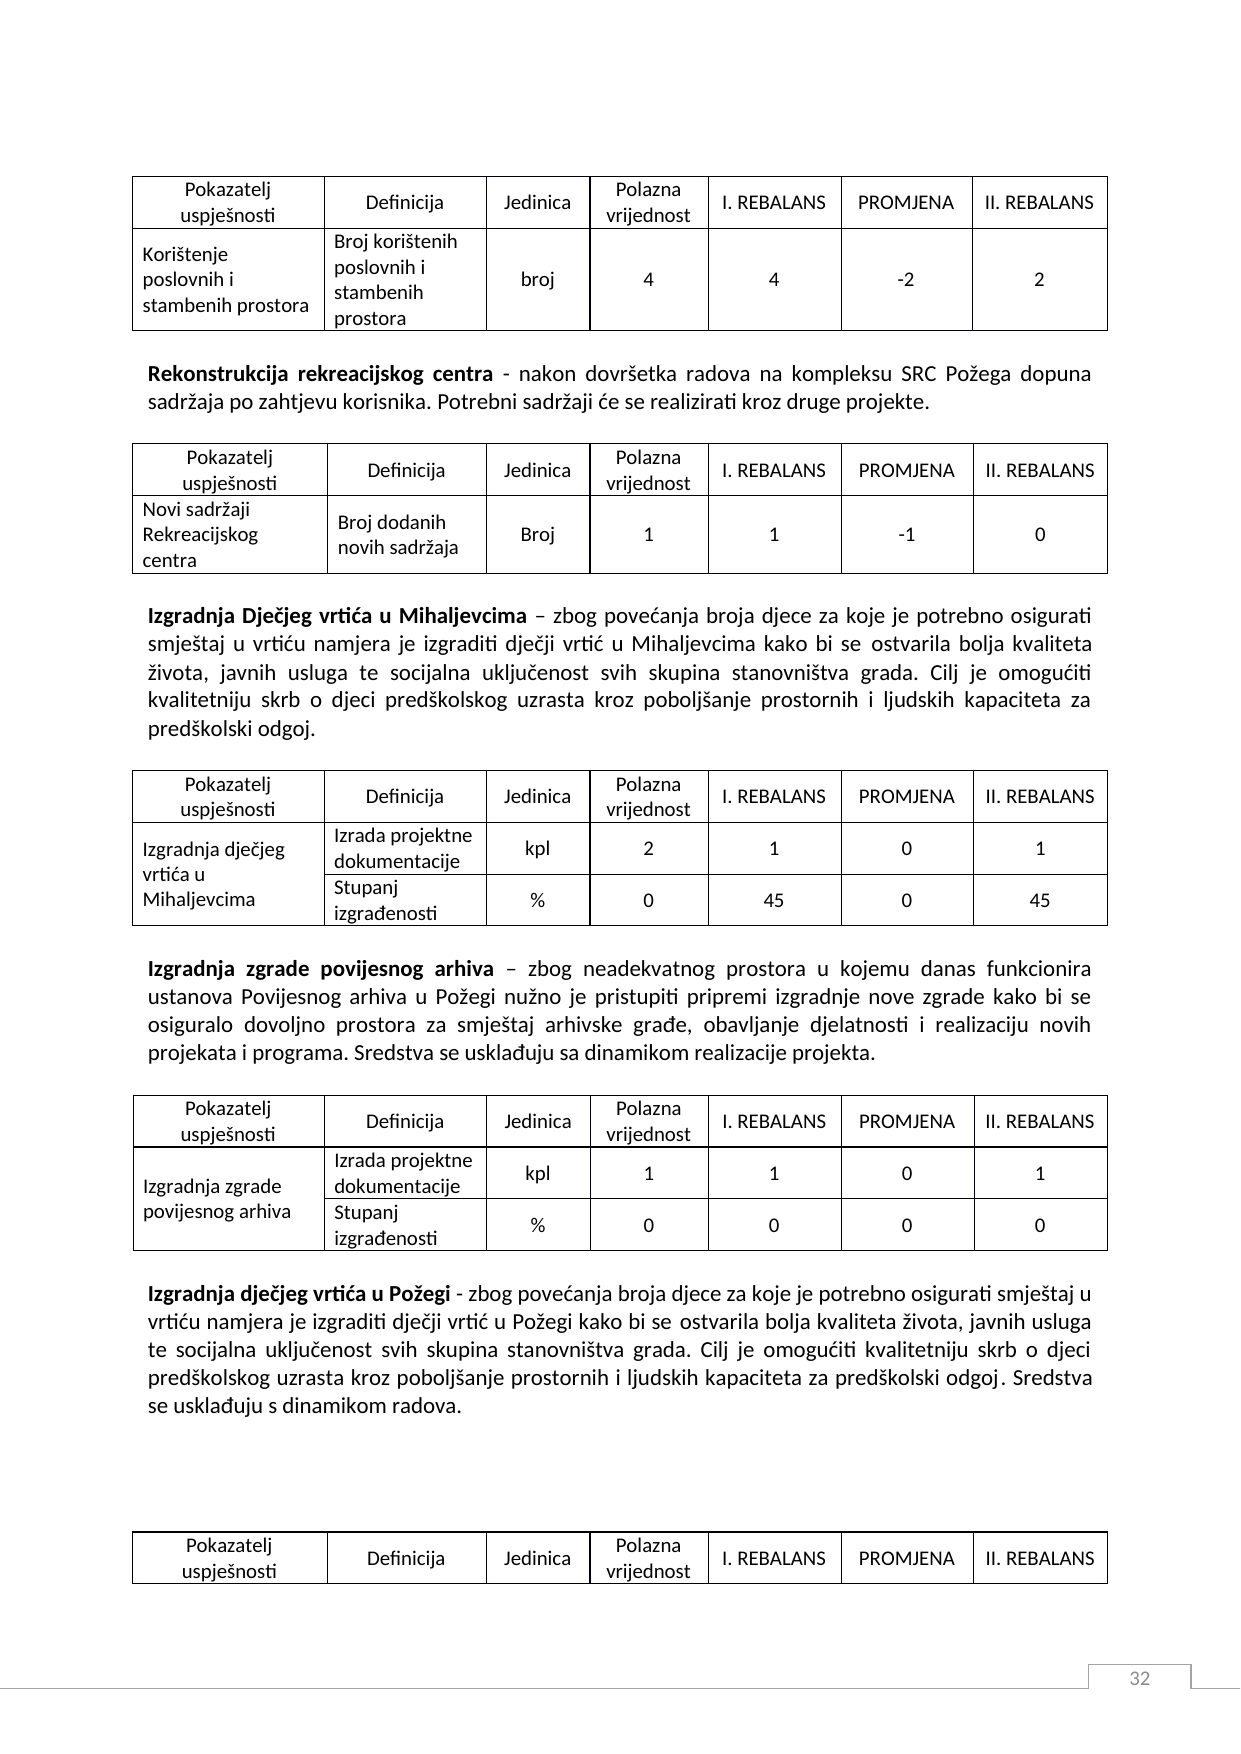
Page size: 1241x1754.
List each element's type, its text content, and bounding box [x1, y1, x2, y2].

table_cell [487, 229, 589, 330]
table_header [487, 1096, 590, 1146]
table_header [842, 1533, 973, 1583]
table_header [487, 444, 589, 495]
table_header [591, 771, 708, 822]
text Izgradnja zgrade povijesnog arhiva – zbog neadekvatnog prostora u kojemu danas funkcionira ustanova Povijesnog arhiva u Požegi nužno je pristupiti pripremi izgradnje nove zgrade kako bi se osiguralo dovoljno prostora za smještaj arhivske građe, obavljanje djelatnosti i realizaciju novih projekata i programa. Sredstva se usklađuju sa dinamikom realizacije projekta. [148, 954, 1093, 1066]
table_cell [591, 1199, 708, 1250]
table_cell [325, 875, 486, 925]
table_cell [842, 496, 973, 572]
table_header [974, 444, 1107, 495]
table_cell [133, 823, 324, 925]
text Rekonstrukcija rekreacijskog centra - nakon dovršetka radova na kompleksu SRC Požega dopuna sadržaja po zahtjevu korisnika. Potrebni sadržaji će se realizirati kroz druge projekte. [148, 359, 1093, 415]
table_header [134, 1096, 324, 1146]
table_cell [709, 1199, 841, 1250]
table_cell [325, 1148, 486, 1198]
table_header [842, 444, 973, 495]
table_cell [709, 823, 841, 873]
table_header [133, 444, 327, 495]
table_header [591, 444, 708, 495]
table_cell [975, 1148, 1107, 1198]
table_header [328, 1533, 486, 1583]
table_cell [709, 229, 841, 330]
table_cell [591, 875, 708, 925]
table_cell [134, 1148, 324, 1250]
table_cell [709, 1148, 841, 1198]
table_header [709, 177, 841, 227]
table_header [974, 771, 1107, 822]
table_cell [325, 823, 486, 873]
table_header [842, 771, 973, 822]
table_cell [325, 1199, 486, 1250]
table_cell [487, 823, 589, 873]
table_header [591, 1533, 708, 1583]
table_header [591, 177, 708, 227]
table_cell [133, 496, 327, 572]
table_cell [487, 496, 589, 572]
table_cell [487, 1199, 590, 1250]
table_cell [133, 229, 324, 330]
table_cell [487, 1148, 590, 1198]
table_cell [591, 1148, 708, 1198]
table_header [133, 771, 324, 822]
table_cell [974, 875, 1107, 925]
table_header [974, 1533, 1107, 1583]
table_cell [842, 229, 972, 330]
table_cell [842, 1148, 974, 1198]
text Izgradnja Dječjeg vrtića u Mihaljevcima – zbog povećanja broja djece za koje je potrebno osigurati smještaj u vrtiću namjera je izgraditi dječji vrtić u Mihaljevcima kako bi se ostvarila bolja kvaliteta života, javnih usluga te socijalna uključenost svih skupina stanovništva grada. Cilj je omogućiti kvalitetniju skrb o djeci predškolskog uzrasta kroz poboljšanje prostornih i ljudskih kapaciteta za predškolski odgoj. [148, 602, 1093, 742]
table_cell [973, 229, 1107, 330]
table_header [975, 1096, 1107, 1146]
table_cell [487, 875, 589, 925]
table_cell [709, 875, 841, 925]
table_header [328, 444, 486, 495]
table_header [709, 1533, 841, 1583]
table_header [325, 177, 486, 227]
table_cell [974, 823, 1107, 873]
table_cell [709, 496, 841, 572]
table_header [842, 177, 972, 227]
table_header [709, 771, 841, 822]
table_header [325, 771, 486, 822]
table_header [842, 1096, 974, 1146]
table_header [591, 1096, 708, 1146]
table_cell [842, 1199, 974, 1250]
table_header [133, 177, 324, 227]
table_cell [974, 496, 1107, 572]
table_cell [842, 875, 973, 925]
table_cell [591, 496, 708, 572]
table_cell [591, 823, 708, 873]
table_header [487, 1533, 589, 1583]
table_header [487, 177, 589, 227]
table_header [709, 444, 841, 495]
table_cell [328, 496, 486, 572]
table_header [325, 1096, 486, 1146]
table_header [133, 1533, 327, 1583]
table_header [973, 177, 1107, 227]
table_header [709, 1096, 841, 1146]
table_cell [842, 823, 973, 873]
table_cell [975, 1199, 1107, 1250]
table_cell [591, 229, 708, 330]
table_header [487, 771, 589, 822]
text Izgradnja dječjeg vrtića u Požegi - zbog povećanja broja djece za koje je potrebno osigurati smještaj u vrtiću namjera je izgraditi dječji vrtić u Požegi kako bi se ostvarila bolja kvaliteta života, javnih usluga te socijalna uključenost svih skupina stanovništva grada. Cilj je omogućiti kvalitetniju skrb o djeci predškolskog uzrasta kroz poboljšanje prostornih i ljudskih kapaciteta za predškolski odgoj. Sredstva se usklađuju s dinamikom radova. [148, 1279, 1093, 1419]
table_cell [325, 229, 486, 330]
